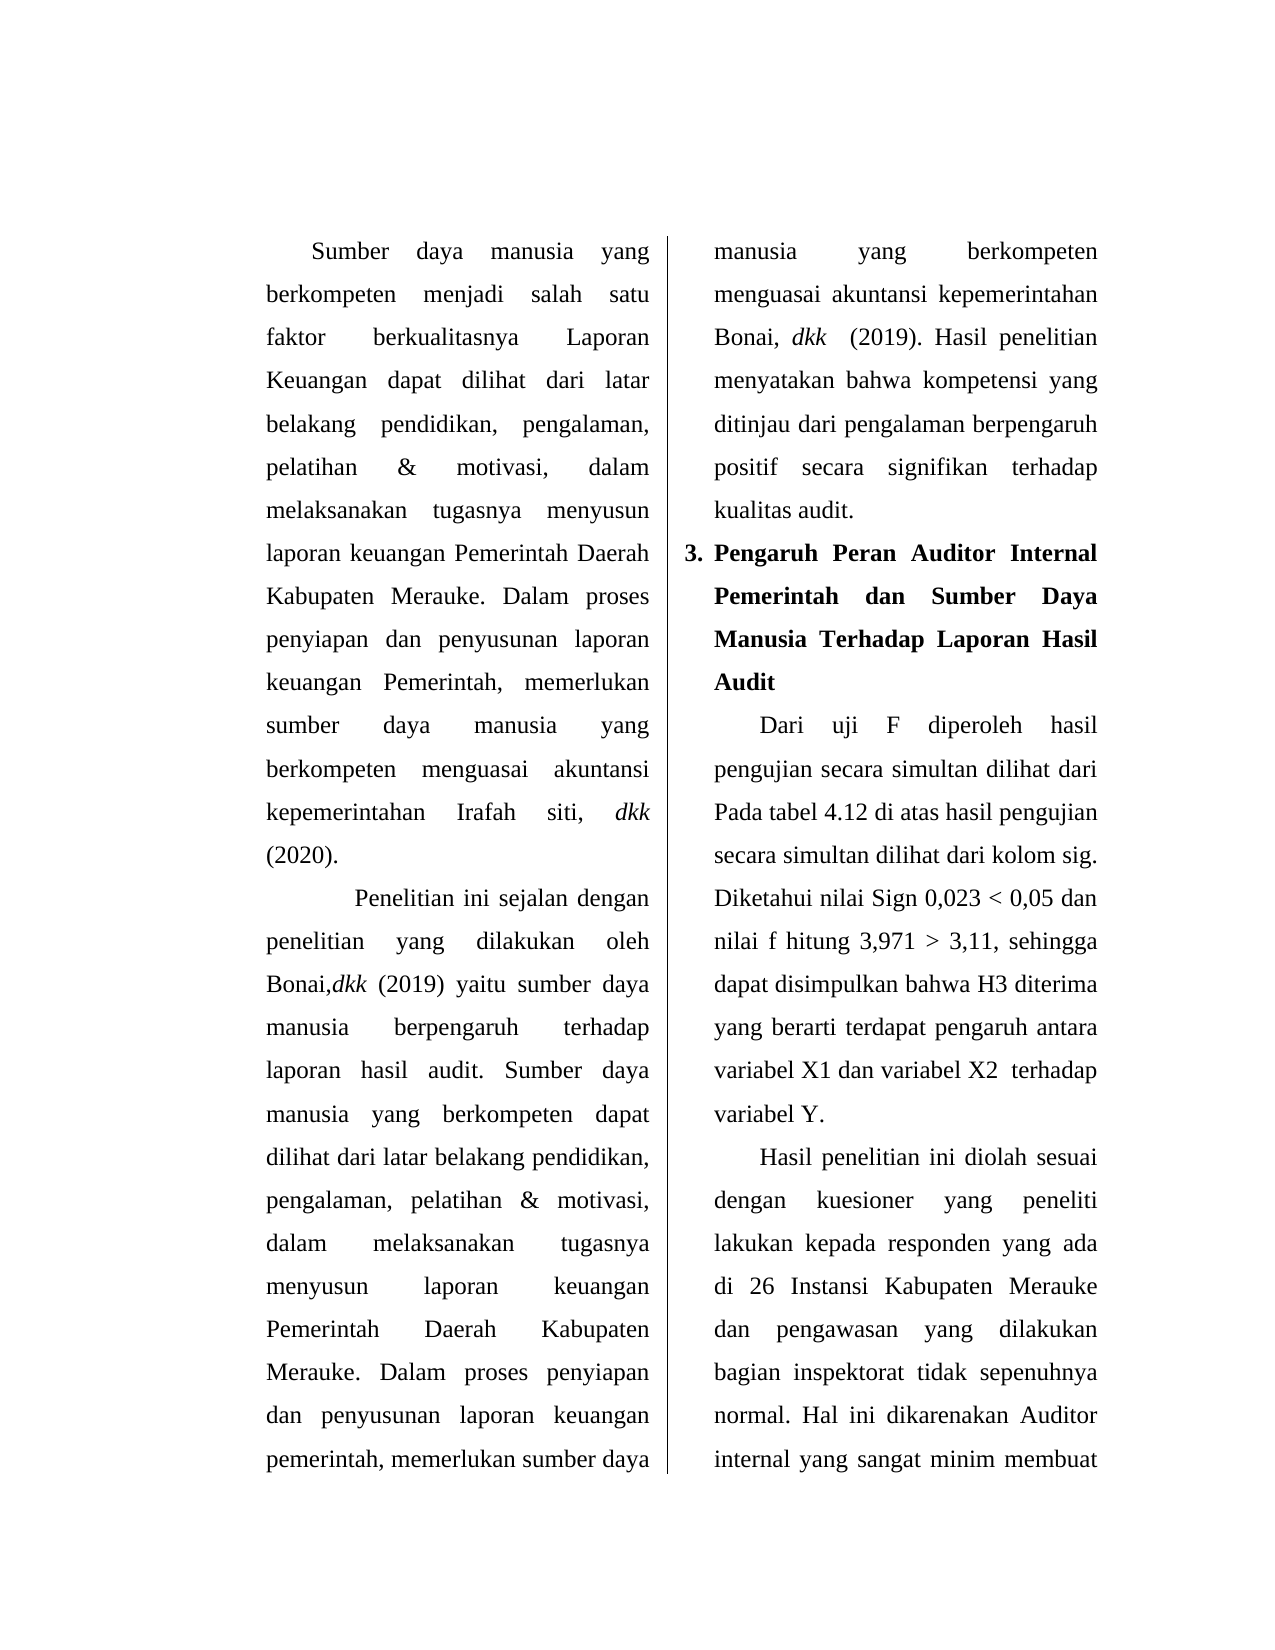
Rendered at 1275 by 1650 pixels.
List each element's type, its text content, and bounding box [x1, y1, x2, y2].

list Sumber daya manusia yang berkompeten menjadi salah satu faktor berkualitasnya Laporan Keuangan dapat dilihat dari latar belakang pendidikan, pengalaman, pelatihan & motivasi, dalam melaksanakan tugasnya menyusun laporan keuangan Pemerintah Daerah Kabupaten Merauke. Dalam proses penyiapan dan penyusunan laporan keuangan Pemerintah, memerlukan sumber daya manusia yang berkompeten menguasai akuntansi kepemerintahan Irafah siti, dkk (2020). [266, 236, 649, 869]
list Penelitian ini sejalan dengan penelitian yang dilakukan oleh Bonai,dkk (2019) yaitu sumber daya manusia berpengaruh terhadap laporan hasil audit. Sumber daya manusia yang berkompeten dapat dilihat dari latar belakang pendidikan, pengalaman, pelatihan & motivasi, dalam melaksanakan tugasnya menyusun laporan keuangan Pemerintah Daerah Kabupaten Merauke. Dalam proses penyiapan dan penyusunan laporan keuangan pemerintah, memerlukan sumber daya manusia yang berkompeten menguasai akuntansi kepemerintahan Bonai, dkk (2019). Hasil penelitian menyatakan bahwa kompetensi yang ditinjau dari pengalaman berpengaruh positif secara signifikan terhadap kualitas audit. [714, 236, 1098, 524]
list Dari uji F diperoleh hasil pengujian secara simultan dilihat dari Pada tabel 4.12 di atas hasil pengujian secara simultan dilihat dari kolom sig. Diketahui nilai Sign 0,023 < 0,05 dan nilai f hitung 3,971 > 3,11, sehingga dapat disimpulkan bahwa H3 diterima yang berarti terdapat pengaruh antara variabel X1 dan variabel X2 terhadap variabel Y. [714, 711, 1098, 1127]
list Pengaruh Peran Auditor Internal Pemerintah dan Sumber Daya Manusia Terhadap Laporan Hasil Audit [684, 538, 1098, 696]
list Penelitian ini sejalan dengan penelitian yang dilakukan oleh Bonai,dkk (2019) yaitu sumber daya manusia berpengaruh terhadap laporan hasil audit. Sumber daya manusia yang berkompeten dapat dilihat dari latar belakang pendidikan, pengalaman, pelatihan & motivasi, dalam melaksanakan tugasnya menyusun laporan keuangan Pemerintah Daerah Kabupaten Merauke. Dalam proses penyiapan dan penyusunan laporan keuangan pemerintah, memerlukan sumber daya manusia yang berkompeten menguasai akuntansi kepemerintahan Bonai, dkk (2019). Hasil penelitian menyatakan bahwa kompetensi yang ditinjau dari pengalaman berpengaruh positif secara signifikan terhadap kualitas audit. [266, 883, 649, 1472]
